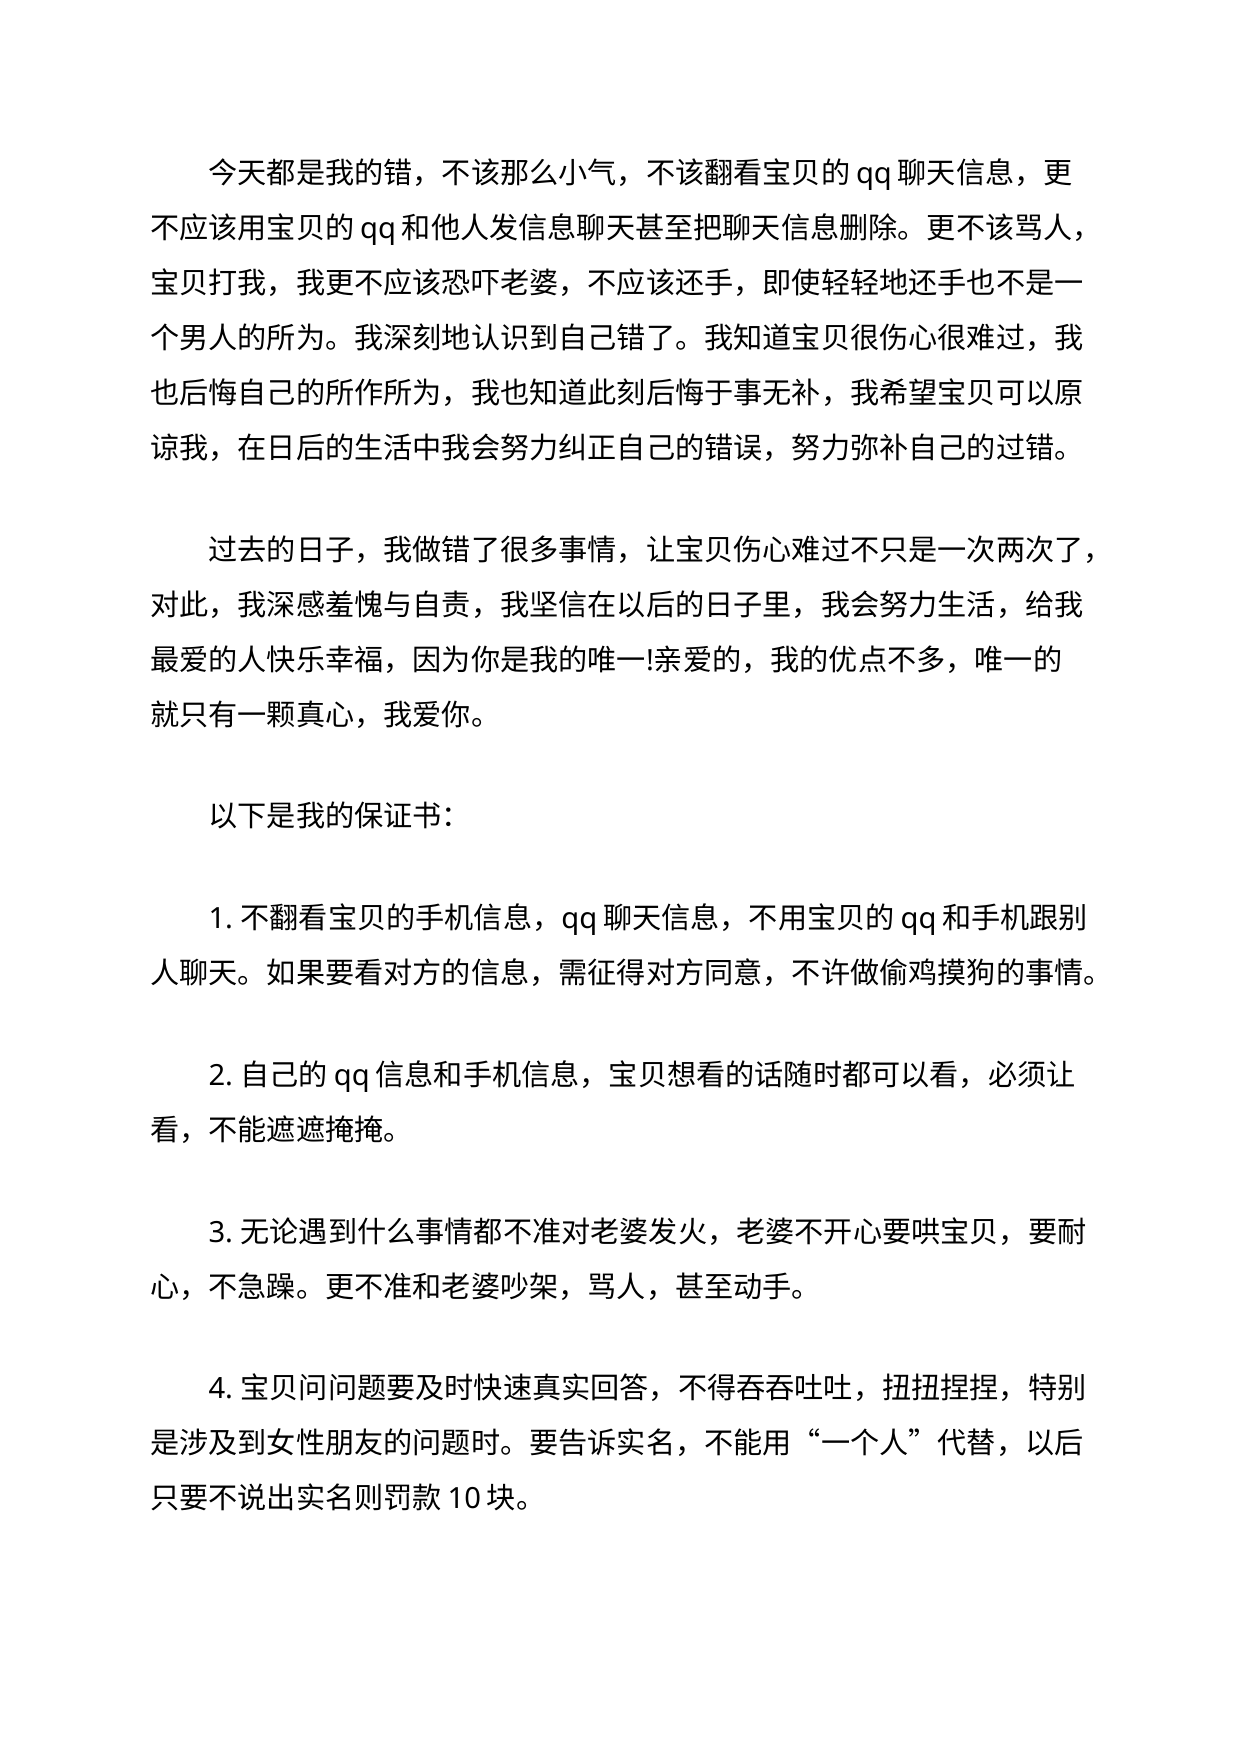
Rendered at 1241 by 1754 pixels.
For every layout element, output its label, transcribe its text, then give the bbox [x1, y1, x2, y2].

text 过去的日子，我做错了很多事情，让宝贝伤心难过不只是一次两次了，对此，我深感羞愧与自责，我坚信在以后的日子里，我会努力生活，给我最爱的人快乐幸福，因为你是我的唯一!亲爱的，我的优点不多，唯一的就只有一颗真心，我爱你。 [150, 526, 1090, 733]
text 2. 自己的qq信息和手机信息，宝贝想看的话随时都可以看，必须让看，不能遮遮掩掩。 [150, 1052, 1090, 1149]
text 3. 无论遇到什么事情都不准对老婆发火，老婆不开心要哄宝贝，要耐心，不急躁。更不准和老婆吵架，骂人，甚至动手。 [150, 1208, 1090, 1306]
text 以下是我的保证书： [150, 793, 1090, 835]
text 4. 宝贝问问题要及时快速真实回答，不得吞吞吐吐，扭扭捏捏，特别是涉及到女性朋友的问题时。要告诉实名，不能用“一个人”代替，以后只要不说出实名则罚款10块。 [150, 1365, 1090, 1517]
text 今天都是我的错，不该那么小气，不该翻看宝贝的qq聊天信息，更不应该用宝贝的qq和他人发信息聊天甚至把聊天信息删除。更不该骂人，宝贝打我，我更不应该恐吓老婆，不应该还手，即使轻轻地还手也不是一个男人的所为。我深刻地认识到自己错了。我知道宝贝很伤心很难过，我也后悔自己的所作所为，我也知道此刻后悔于事无补，我希望宝贝可以原谅我，在日后的生活中我会努力纠正自己的错误，努力弥补自己的过错。 [150, 150, 1090, 467]
text 1. 不翻看宝贝的手机信息，qq聊天信息，不用宝贝的qq和手机跟别人聊天。如果要看对方的信息，需征得对方同意，不许做偷鸡摸狗的事情。 [150, 895, 1090, 992]
